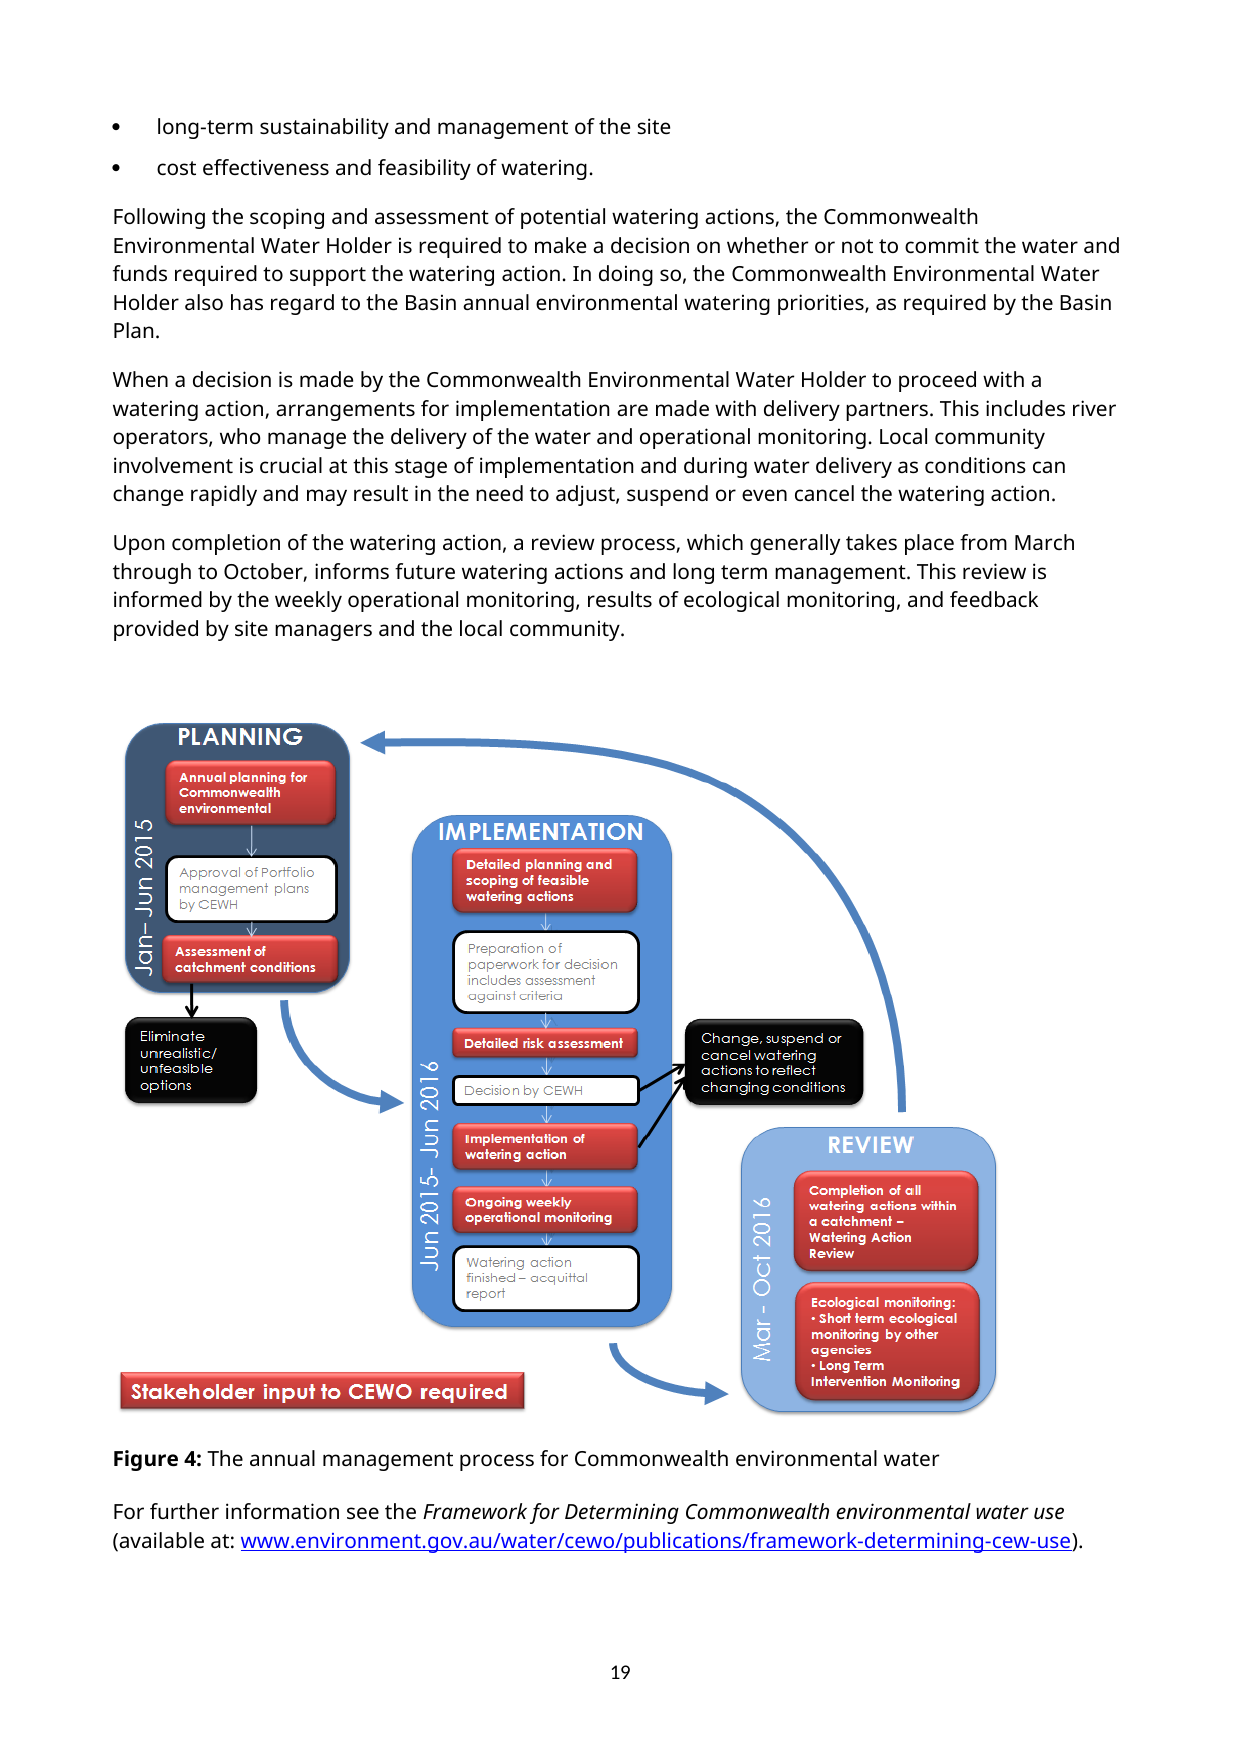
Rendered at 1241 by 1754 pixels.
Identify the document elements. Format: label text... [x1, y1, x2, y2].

text For further information see the Framework for Determining Commonwealth environmental water use (available at: www.environment.gov.au/water/cewo/publications/framework-determining-cew-use). [112, 1497, 1128, 1554]
text When a decision is made by the Commonwealth Environmental Water Holder to proceed with a watering action, arrangements for implementation are made with delivery partners. This includes river operators, who manage the delivery of the water and operational monitoring. Local community involvement is crucial at this stage of implementation and during water delivery as conditions can change rapidly and may result in the need to adjust, suspend or even cancel the watering action. [112, 365, 1128, 508]
text Figure 4: The annual management process for Commonwealth environmental water [112, 1444, 1128, 1472]
list cost effectiveness and feasibility of watering. [112, 153, 1128, 182]
text Following the scoping and assessment of potential watering actions, the Commonwealth Environmental Water Holder is required to make a decision on whether or not to commit the water and funds required to support the watering action. In doing so, the Commonwealth Environmental Water Holder also has regard to the Basin annual environmental watering priorities, as required by the Basin Plan. [112, 202, 1128, 344]
list long-term sustainability and management of the site [112, 112, 1128, 141]
picture [112, 712, 1003, 1419]
text Upon completion of the watering action, a review process, which generally takes place from March through to October, informs future watering actions and long term management. This review is informed by the weekly operational monitoring, results of ecological monitoring, and feedback provided by site managers and the local community. [112, 528, 1128, 642]
